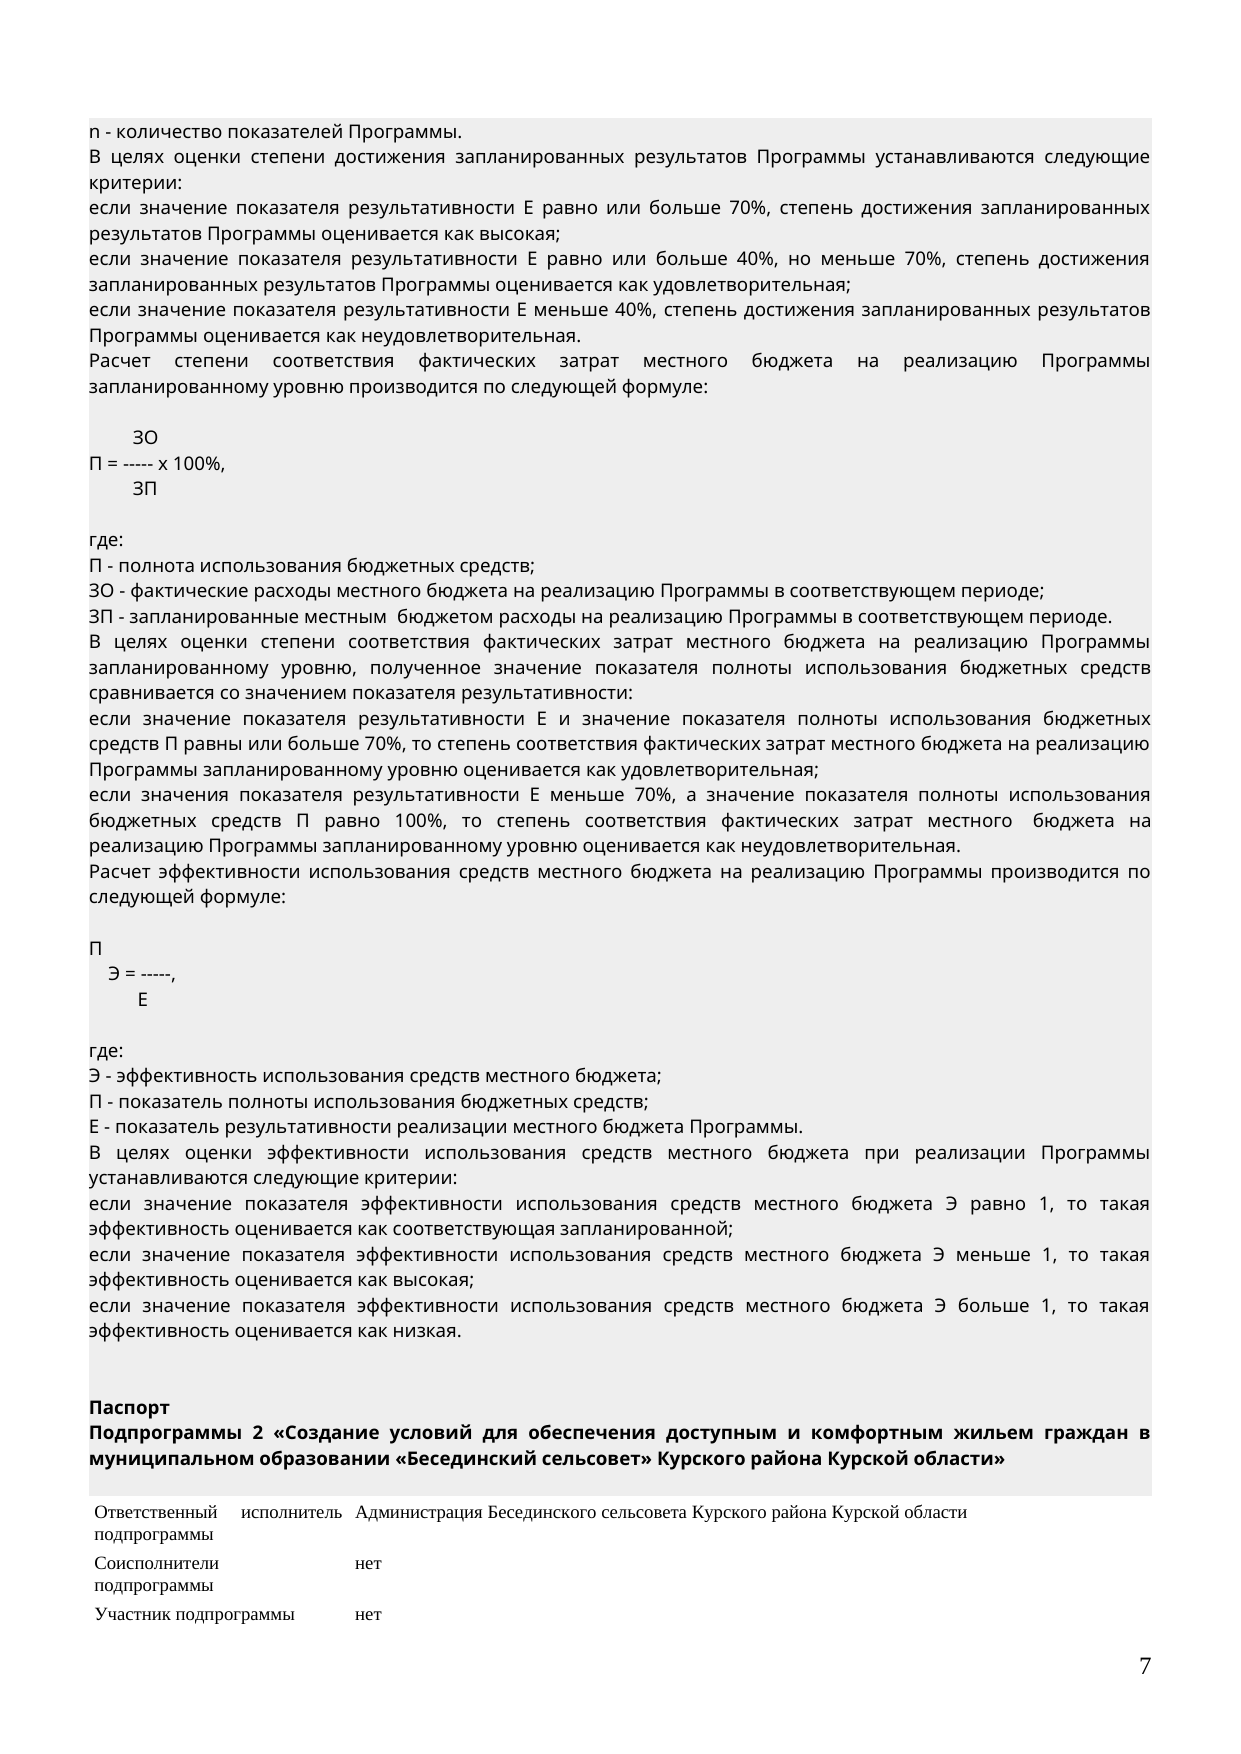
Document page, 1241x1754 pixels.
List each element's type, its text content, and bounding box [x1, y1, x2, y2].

text если значение показателя результативности E равно или больше 70%, степень достижения запланированных результатов Программы оценивается как высокая; [89, 195, 1152, 246]
table_cell Участник подпрограммы [89, 1600, 348, 1627]
table_cell нет [350, 1549, 1076, 1598]
text Расчет степени соответствия фактических затрат местного бюджета на реализацию Программы запланированному уровню производится по следующей формуле: [89, 348, 1152, 399]
text В целях оценки степени соответствия фактических затрат местного бюджета на реализацию Программы запланированному уровню, полученное значение показателя полноты использования бюджетных средств сравнивается со значением показателя результативности: [89, 628, 1152, 705]
text Е [89, 986, 1152, 1011]
text если значение показателя эффективности использования средств местного бюджета Э больше 1, то такая эффективность оценивается как низкая. [89, 1292, 1152, 1343]
text ЗП - запланированные местным бюджетом расходы на реализацию Программы в соответствующем периоде. [89, 603, 1152, 628]
text ЗП [89, 475, 1152, 501]
text где: [89, 1037, 1152, 1062]
text n - количество показателей Программы. [89, 118, 1152, 144]
table_cell Соисполнители подпрограммы [89, 1549, 348, 1598]
table_cell нет [350, 1600, 1076, 1627]
text П - полнота использования бюджетных средств; [89, 552, 1152, 577]
text если значения показателя результативности E меньше 70%, а значение показателя полноты использования бюджетных средств П равно 100%, то степень соответствия фактических затрат местного бюджета на реализацию Программы запланированному уровню оценивается как неудовлетворительная. [89, 782, 1152, 858]
text Расчет эффективности использования средств местного бюджета на реализацию Программы производится по следующей формуле: [89, 858, 1152, 909]
text Подпрограммы 2 «Создание условий для обеспечения доступным и комфортным жильем граждан в муниципальном образовании «Бесединский сельсовет» Курского района Курской области» [89, 1420, 1152, 1471]
text где: [89, 526, 1152, 552]
text если значение показателя результативности E меньше 40%, степень достижения запланированных результатов Программы оценивается как неудовлетворительная. [89, 297, 1152, 348]
text если значение показателя результативности E равно или больше 40%, но меньше 70%, степень достижения запланированных результатов Программы оценивается как удовлетворительная; [89, 246, 1152, 297]
table_header Администрация Бесединского сельсовета Курского района Курской области [350, 1498, 1076, 1547]
text ЗО - фактические расходы местного бюджета на реализацию Программы в соответствующем периоде; [89, 577, 1152, 603]
text В целях оценки степени достижения запланированных результатов Программы устанавливаются следующие критерии: [89, 144, 1152, 195]
text В целях оценки эффективности использования средств местного бюджета при реализации Программы устанавливаются следующие критерии: [89, 1139, 1152, 1190]
text Э = -----, [89, 960, 1152, 986]
text ЗО [89, 424, 1152, 450]
text если значение показателя результативности E и значение показателя полноты использования бюджетных средств П равны или больше 70%, то степень соответствия фактических затрат местного бюджета на реализацию Программы запланированному уровню оценивается как удовлетворительная; [89, 705, 1152, 782]
text если значение показателя эффективности использования средств местного бюджета Э равно 1, то такая эффективность оценивается как соответствующая запланированной; [89, 1190, 1152, 1241]
table_header Ответственный исполнитель подпрограммы [89, 1498, 348, 1547]
text П = ----- x 100%, [89, 450, 1152, 475]
text Паспорт [89, 1394, 1152, 1420]
text П - показатель полноты использования бюджетных средств; [89, 1088, 1152, 1113]
text Э - эффективность использования средств местного бюджета; [89, 1062, 1152, 1088]
text если значение показателя эффективности использования средств местного бюджета Э меньше 1, то такая эффективность оценивается как высокая; [89, 1241, 1152, 1292]
text П [89, 935, 1152, 960]
text Е - показатель результативности реализации местного бюджета Программы. [89, 1113, 1152, 1139]
